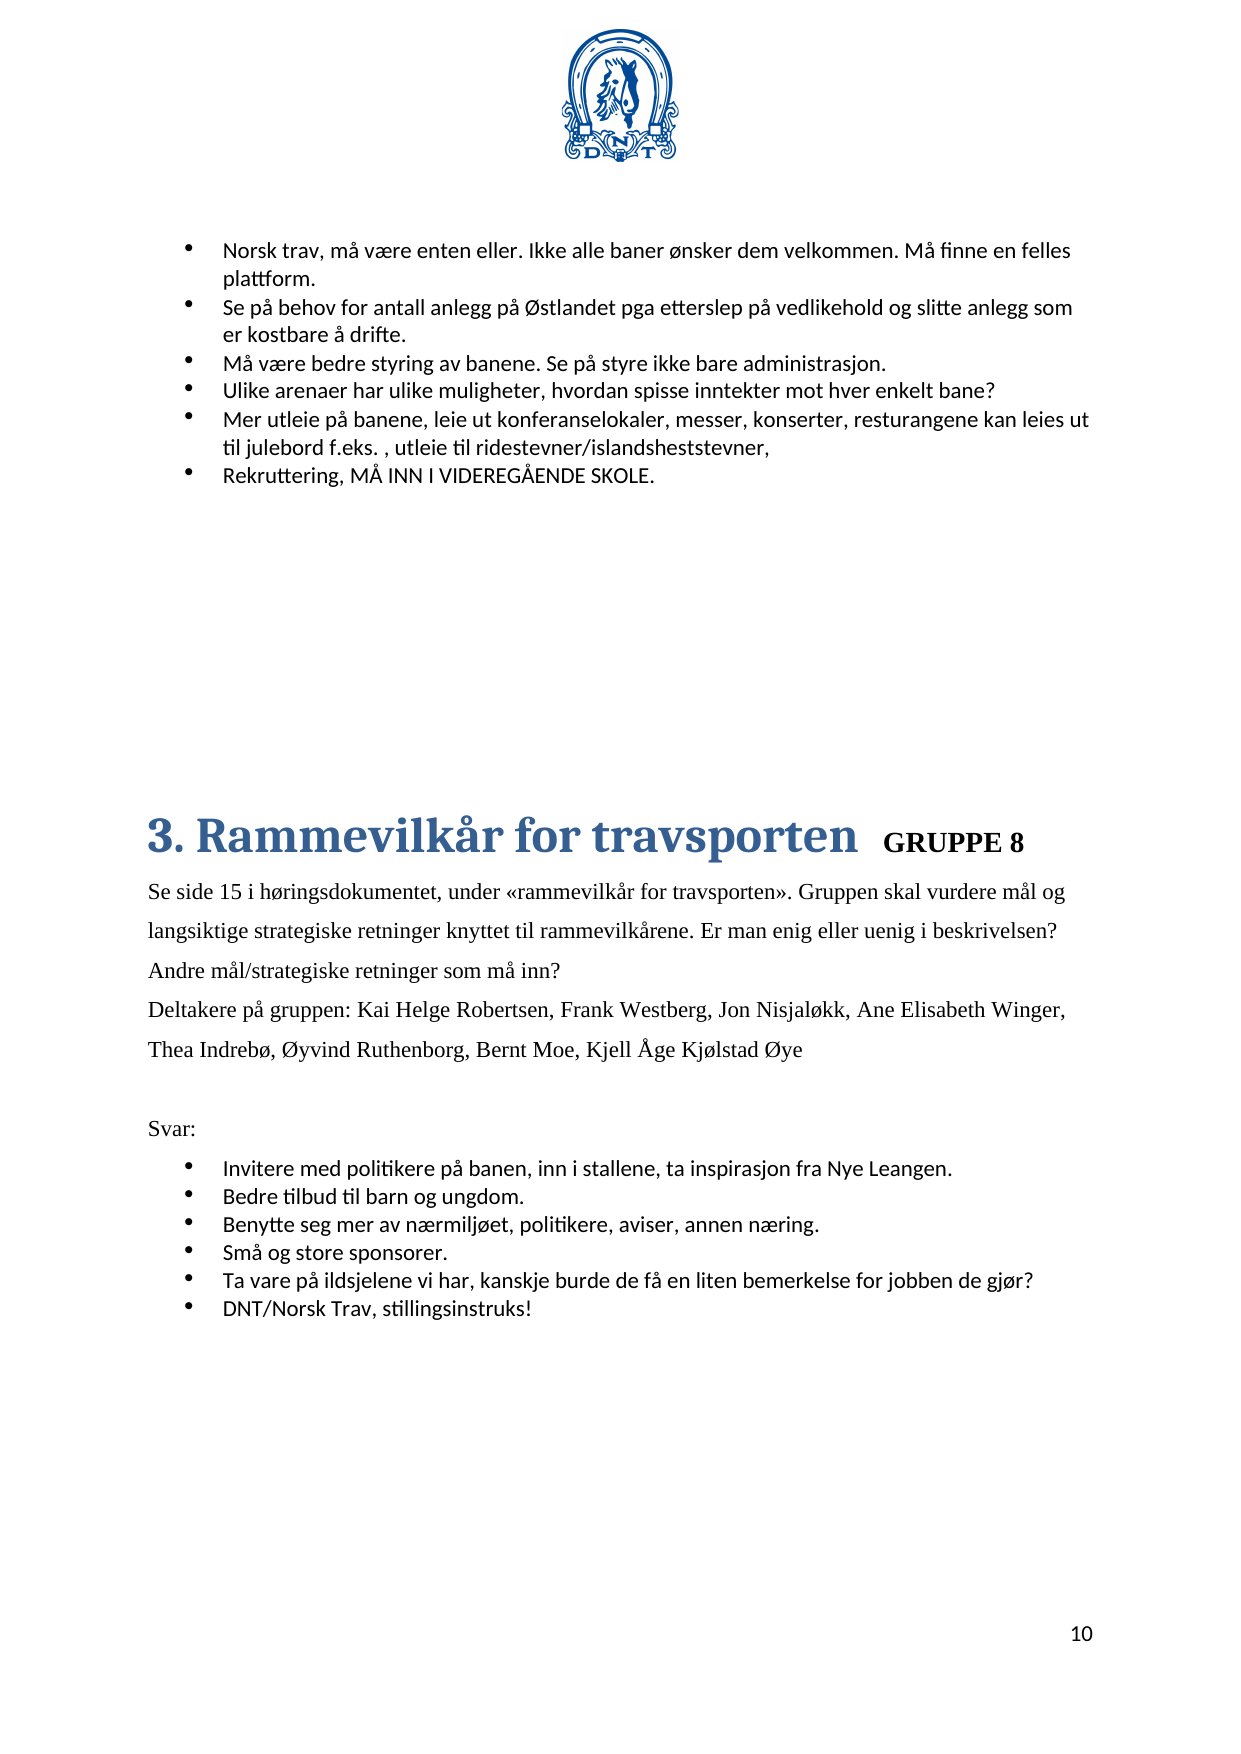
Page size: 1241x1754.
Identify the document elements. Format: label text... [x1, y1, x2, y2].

text Deltakere på gruppen: Kai Helge Robertsen, Frank Westberg, Jon Nisjaløkk, Ane Elisabeth Winger, Thea Indrebø, Øyvind Ruthenborg, Bernt Moe, Kjell Åge Kjølstad Øye [148, 996, 1093, 1062]
list Bedre tilbud til barn og ungdom. [185, 1182, 1093, 1210]
list Ulike arenaer har ulike muligheter, hvordan spisse inntekter mot hver enkelt bane? [185, 377, 1093, 405]
picture [561, 29, 679, 162]
list Små og store sponsorer. [185, 1238, 1093, 1266]
list Mer utleie på banene, leie ut konferanselokaler, messer, konserter, resturangene kan leies ut til julebord f.eks. , utleie til ridestevner/islandsheststevner, [185, 405, 1093, 461]
list Norsk trav, må være enten eller. Ikke alle baner ønsker dem velkommen. Må finne en felles plattform. [185, 237, 1093, 293]
list DNT/Norsk Trav, stillingsinstruks! [185, 1294, 1093, 1322]
list Ta vare på ildsjelene vi har, kanskje burde de få en liten bemerkelse for jobben de gjør? [185, 1266, 1093, 1294]
list Må være bedre styring av banene. Se på styre ikke bare administrasjon. [185, 349, 1093, 377]
list Se på behov for antall anlegg på Østlandet pga etterslep på vedlikehold og slitte anlegg som er kostbare å drifte. [185, 293, 1093, 349]
list Invitere med politikere på banen, inn i stallene, ta inspirasjon fra Nye Leangen. [185, 1154, 1093, 1182]
text Svar: [148, 1114, 1093, 1141]
list Benytte seg mer av nærmiljøet, politikere, aviser, annen næring. [185, 1210, 1093, 1238]
text 3. Rammevilkår for travsporten GRUPPE 8 Se side 15 i høringsdokumentet, under «rammevilkår for travsporten». Gruppen skal vurdere mål og langsiktige strategiske retninger knyttet til rammevilkårene. Er man enig eller uenig i beskrivelsen? Andre mål/strategiske retninger som må inn? [148, 807, 1093, 983]
list Rekruttering, MÅ INN I VIDEREGÅENDE SKOLE. [185, 461, 1093, 489]
